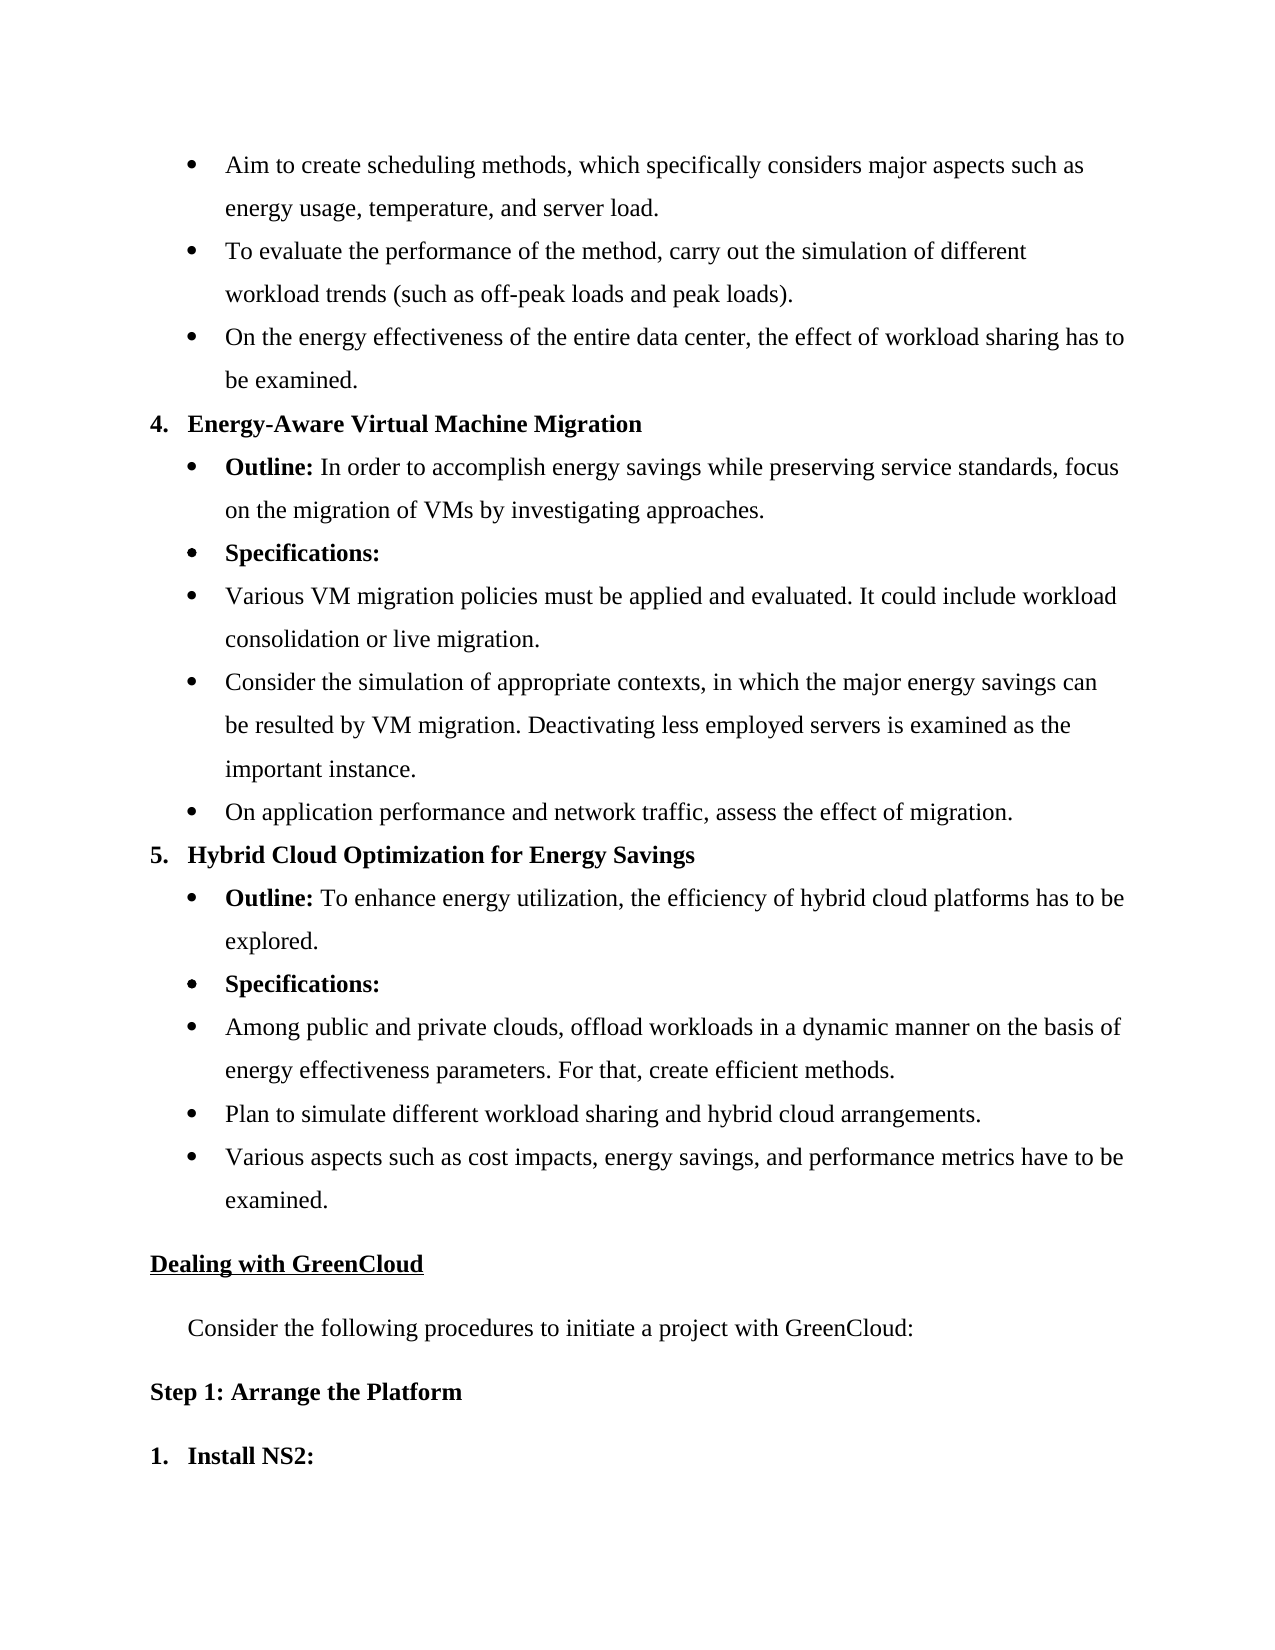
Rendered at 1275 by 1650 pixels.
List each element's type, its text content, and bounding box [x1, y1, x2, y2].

list Outline: To enhance energy utilization, the efficiency of hybrid cloud platforms has to be explored. [187, 883, 1125, 955]
list Plan to simulate different workload sharing and hybrid cloud arrangements. [187, 1099, 1125, 1127]
list Specifications: [187, 969, 1125, 998]
list Outline: In order to accomplish energy savings while preserving service standards, focus on the migration of VMs by investigating approaches. [187, 452, 1125, 524]
text Step 1: Arrange the Platform [150, 1377, 1125, 1406]
list Hybrid Cloud Optimization for Energy Savings [150, 840, 1125, 869]
list Consider the simulation of appropriate contexts, in which the major energy savings can be resulted by VM migration. Deactivating less employed servers is examined as the important instance. [187, 667, 1125, 782]
list Specifications: [187, 538, 1125, 567]
list On the energy effectiveness of the entire data center, the effect of workload sharing has to be examined. [187, 322, 1125, 394]
list Various aspects such as cost impacts, energy savings, and performance metrics have to be examined. [187, 1142, 1125, 1214]
list Various VM migration policies must be applied and evaluated. It could include workload consolidation or live migration. [187, 581, 1125, 653]
list Install NS2: [150, 1441, 1125, 1469]
list To evaluate the performance of the method, carry out the simulation of different workload trends (such as off-peak loads and peak loads). [187, 236, 1125, 308]
text Consider the following procedures to initiate a project with GreenCloud: [150, 1313, 1125, 1342]
list Among public and private clouds, offload workloads in a dynamic manner on the basis of energy effectiveness parameters. For that, create efficient methods. [187, 1012, 1125, 1084]
text Dealing with GreenCloud [150, 1249, 1125, 1278]
list Aim to create scheduling methods, which specifically considers major aspects such as energy usage, temperature, and server load. [187, 150, 1125, 222]
list Energy-Aware Virtual Machine Migration [150, 409, 1125, 437]
list On application performance and network traffic, assess the effect of migration. [187, 797, 1125, 826]
